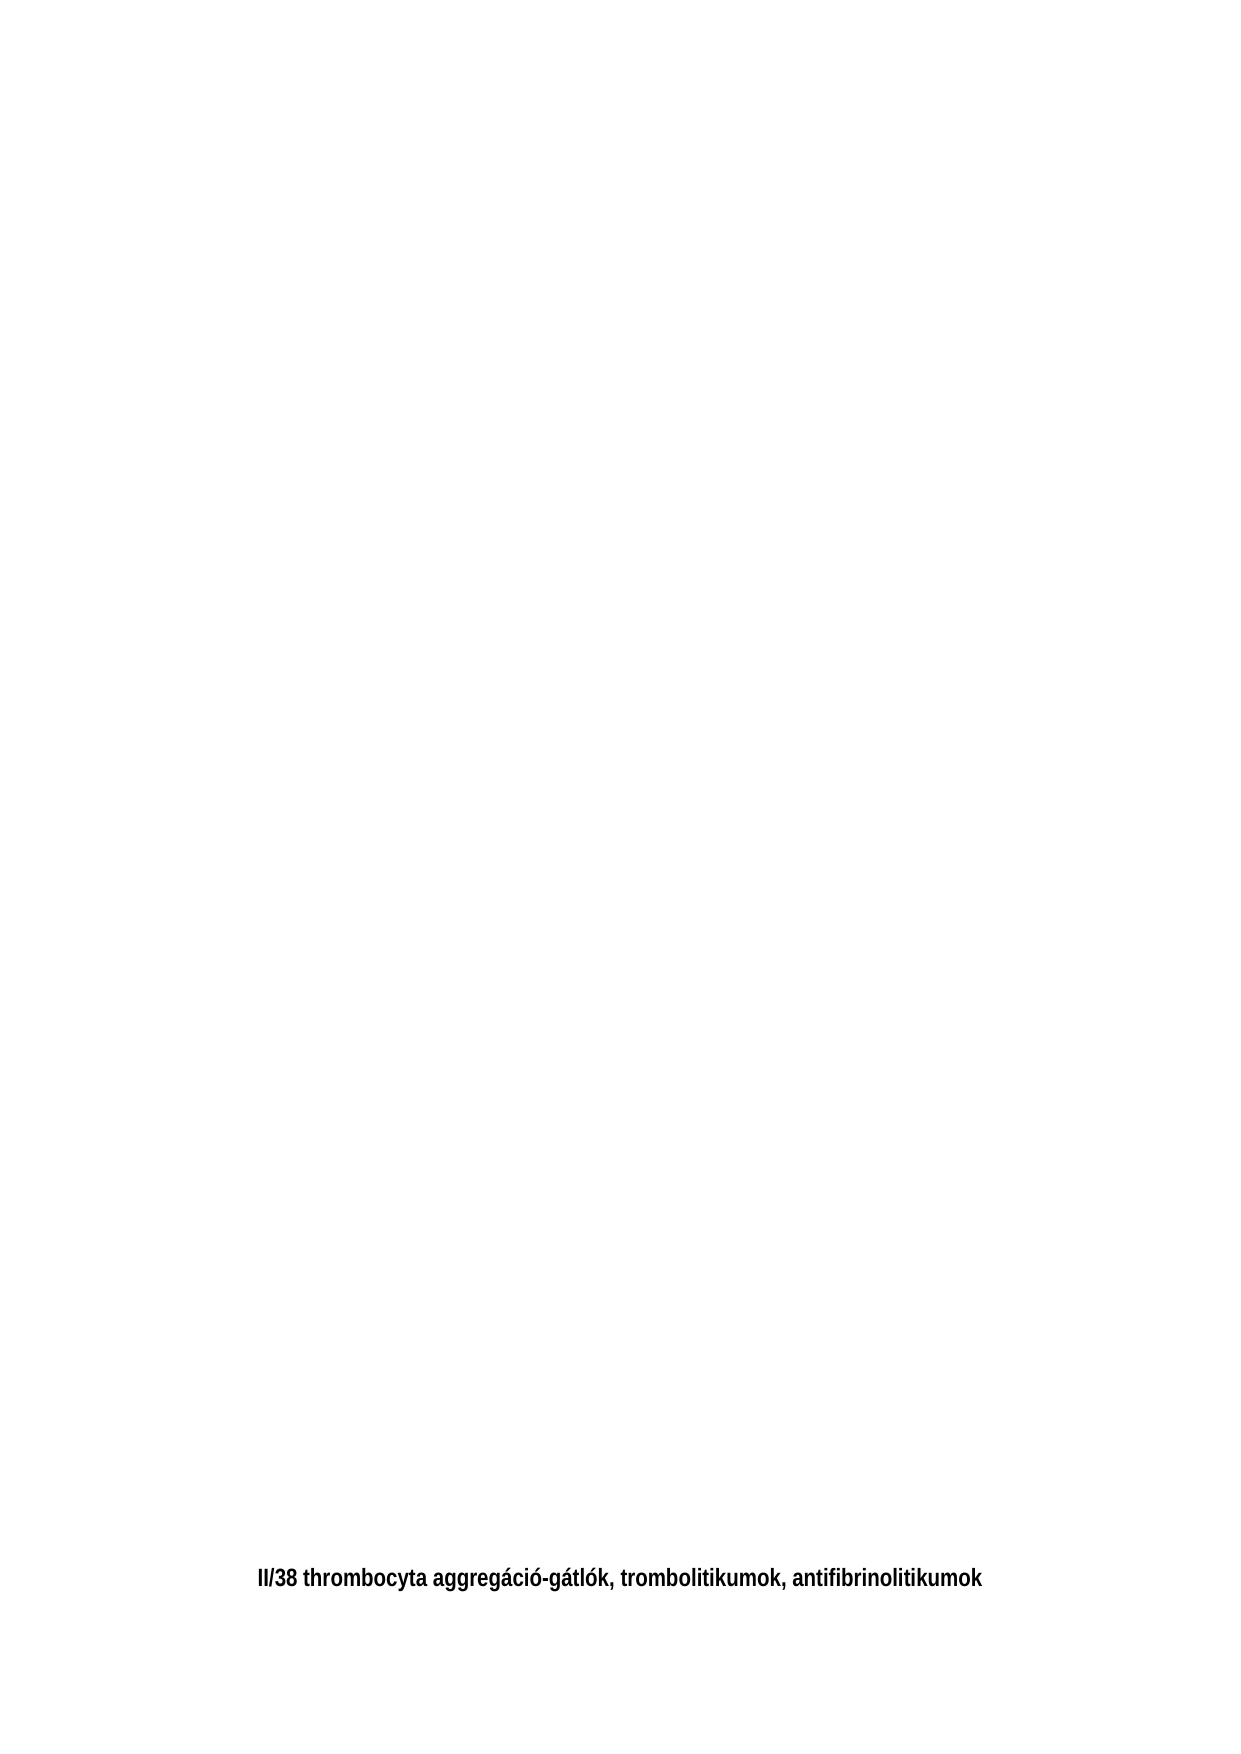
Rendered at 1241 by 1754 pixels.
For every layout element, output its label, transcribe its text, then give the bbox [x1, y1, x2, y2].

text II/38 thrombocyta aggregáció-gátlók, trombolitikumok, antifibrinolitikumok [148, 1563, 1093, 1592]
